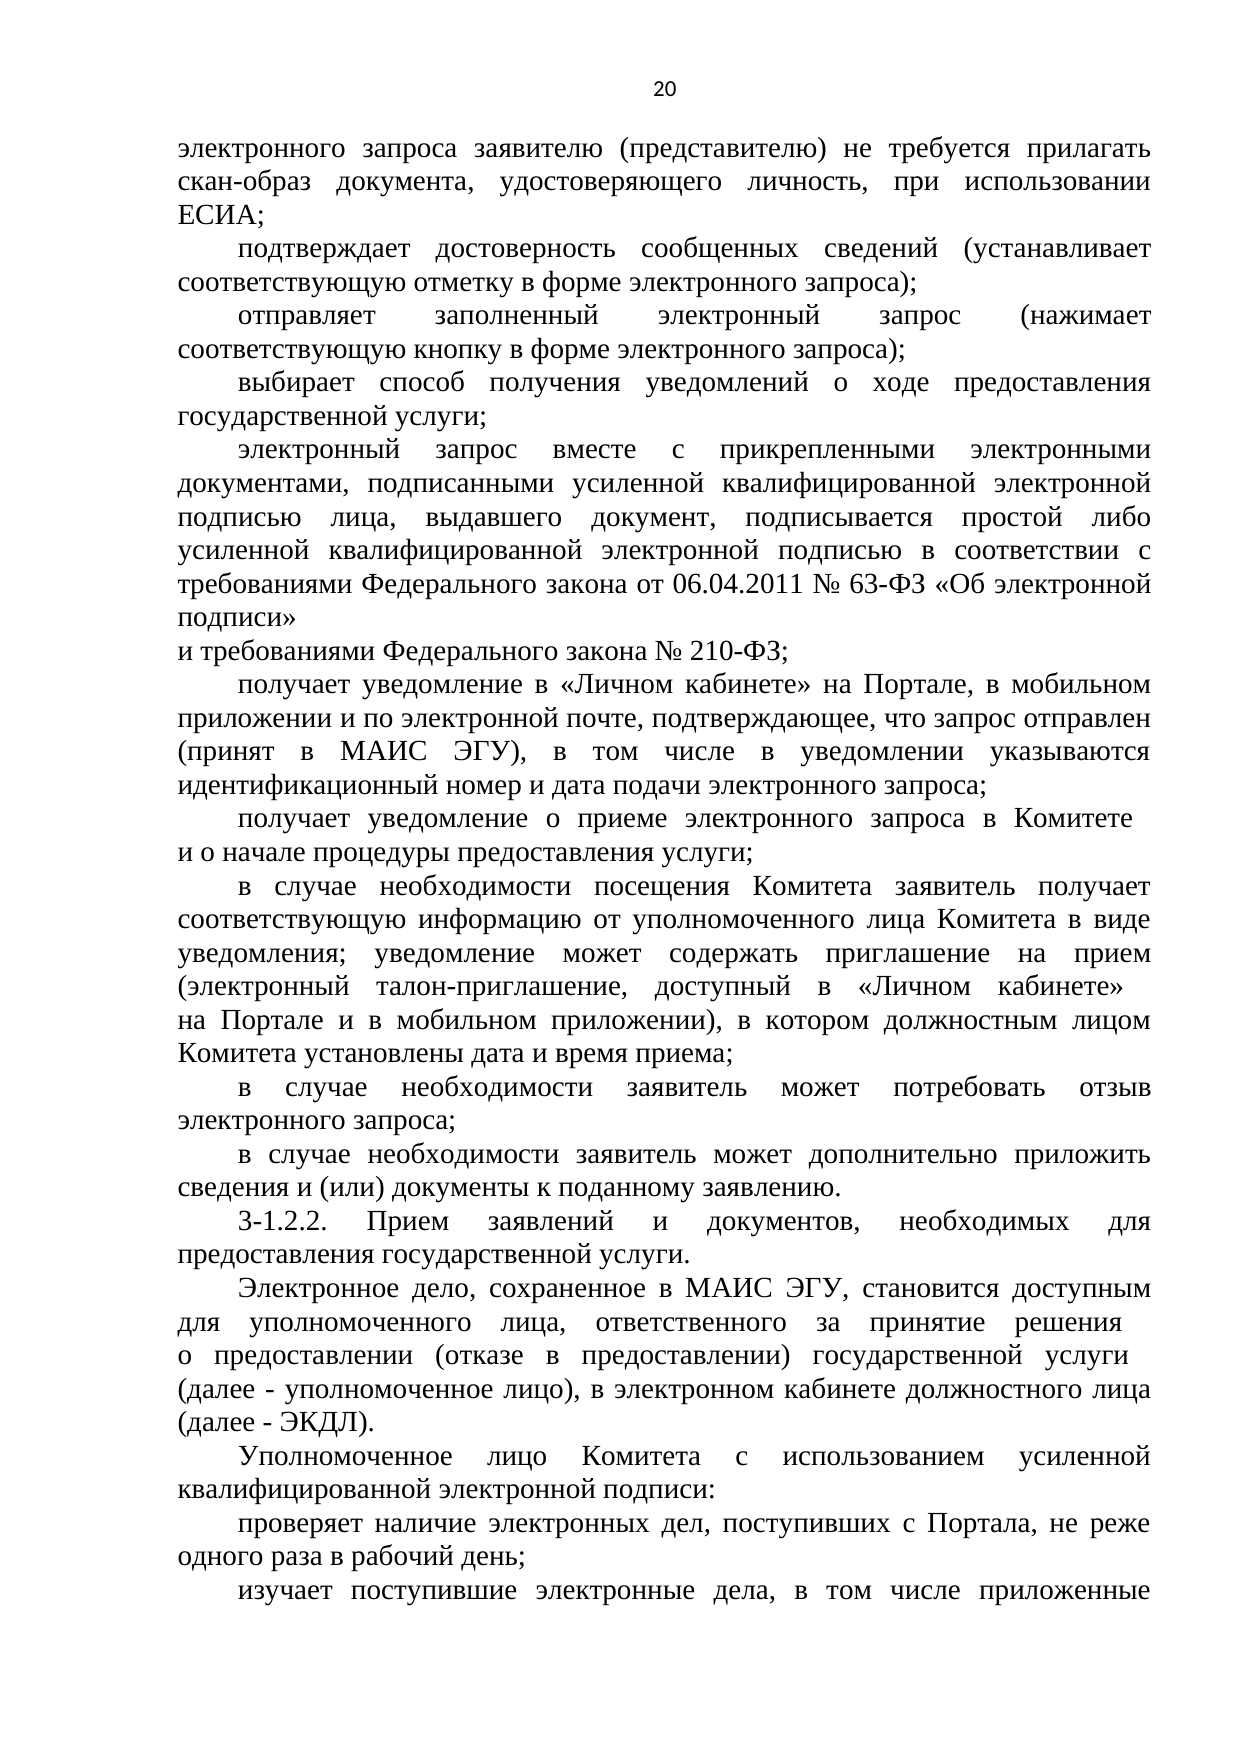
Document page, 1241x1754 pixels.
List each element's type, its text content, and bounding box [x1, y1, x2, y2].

text подтверждает достоверность сообщенных сведений (устанавливает соответствующую отметку в форме электронного запроса); [177, 230, 1152, 297]
text Уполномоченное лицо Комитета с использованием усиленной квалифицированной электронной подписи: [177, 1438, 1152, 1505]
text в случае необходимости заявитель может дополнительно приложить сведения и (или) документы к поданному заявлению. [177, 1136, 1152, 1203]
text проверяет наличие электронных дел, поступивших с Портала, не реже одного раза в рабочий день; [177, 1505, 1152, 1572]
text электронный запрос вместе с прикрепленными электронными документами, подписанными усиленной квалифицированной электронной подписью лица, выдавшего документ, подписывается простой либо усиленной квалифицированной электронной подписью в соответствии с требованиями Федерального закона от 06.04.2011 № 63-ФЗ «Об электронной подписи» и требованиями Федерального закона № 210-ФЗ; [177, 432, 1152, 666]
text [177, 130, 1152, 230]
text в случае необходимости посещения Комитета заявитель получает соответствующую информацию от уполномоченного лица Комитета в виде уведомления; уведомление может содержать приглашение на прием (электронный талон-приглашение, доступный в «Личном кабинете» на Портале и в мобильном приложении), в котором должностным лицом Комитета установлены дата и время приема; [177, 868, 1152, 1069]
text получает уведомление о приеме электронного запроса в Комитете и о начале процедуры предоставления услуги; [177, 801, 1152, 868]
text 3-1.2.2. Прием заявлений и документов, необходимых для предоставления государственной услуги. [177, 1203, 1152, 1270]
text выбирает способ получения уведомлений о ходе предоставления государственной услуги; [177, 364, 1152, 432]
text Электронное дело, сохраненное в МАИС ЭГУ, становится доступным для уполномоченного лица, ответственного за принятие решения о предоставлении (отказе в предоставлении) государственной услуги (далее - уполномоченное лицо), в электронном кабинете должностного лица (далее - ЭКДЛ). [177, 1270, 1152, 1438]
text отправляет заполненный электронный запрос (нажимает соответствующую кнопку в форме электронного запроса); [177, 297, 1152, 364]
text получает уведомление в «Личном кабинете» на Портале, в мобильном приложении и по электронной почте, подтверждающее, что запрос отправлен (принят в МАИС ЭГУ), в том числе в уведомлении указываются идентификационный номер и дата подачи электронного запроса; [177, 666, 1152, 801]
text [177, 1572, 1152, 1606]
text в случае необходимости заявитель может потребовать отзыв электронного запроса; [177, 1069, 1152, 1136]
